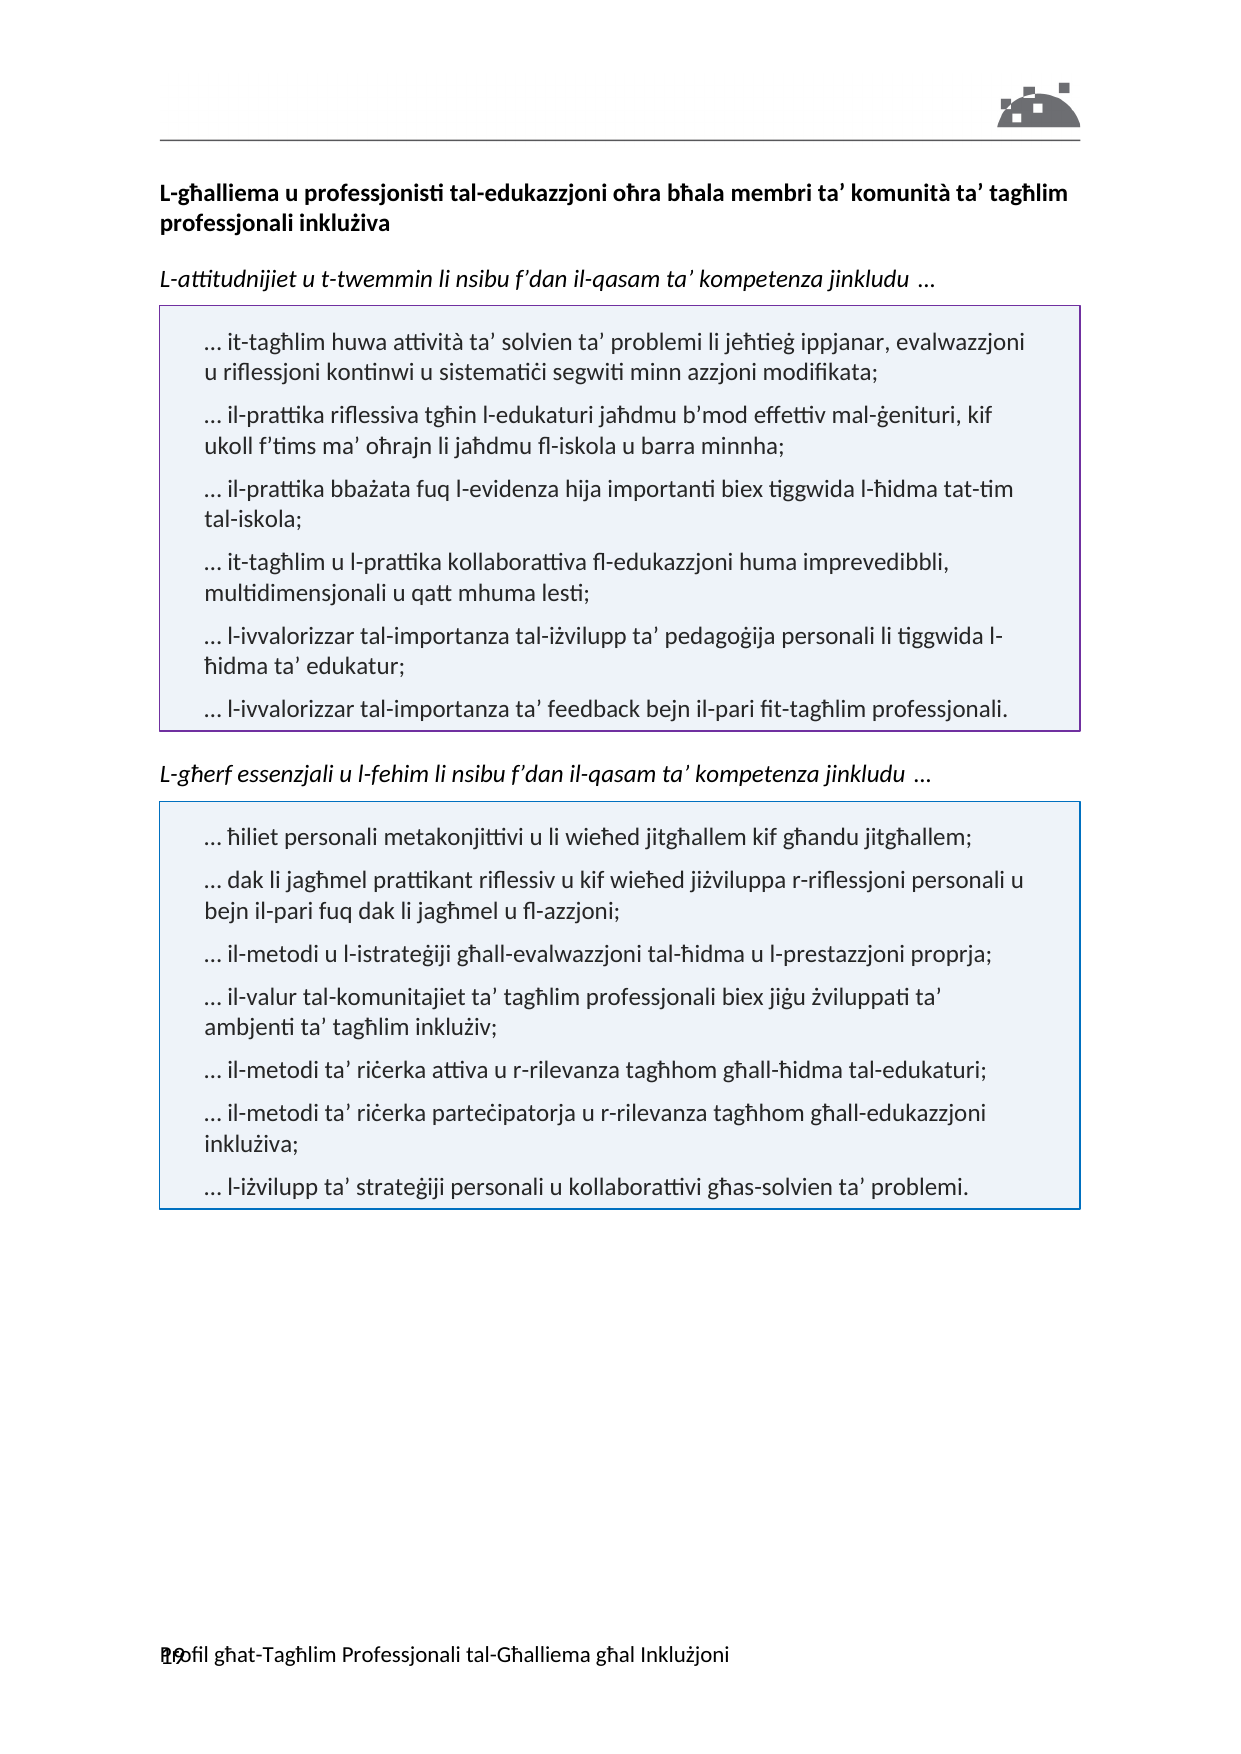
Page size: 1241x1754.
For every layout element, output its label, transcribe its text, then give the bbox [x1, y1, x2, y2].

subtitle L-attitudnijiet u t-twemmin li nsibu f’dan il-qasam ta’ kompetenza jinkludu … [159, 263, 1081, 293]
subtitle L-għerf essenzjali u l-fehim li nsibu f’dan il-qasam ta’ kompetenza jinkludu … [159, 758, 1081, 789]
picture [159, 73, 1081, 148]
subtitle L-għalliema u professjonisti tal-edukazzjoni oħra bħala membri ta’ komunità ta’ tagħlim professjonali inklużiva [159, 177, 1081, 238]
